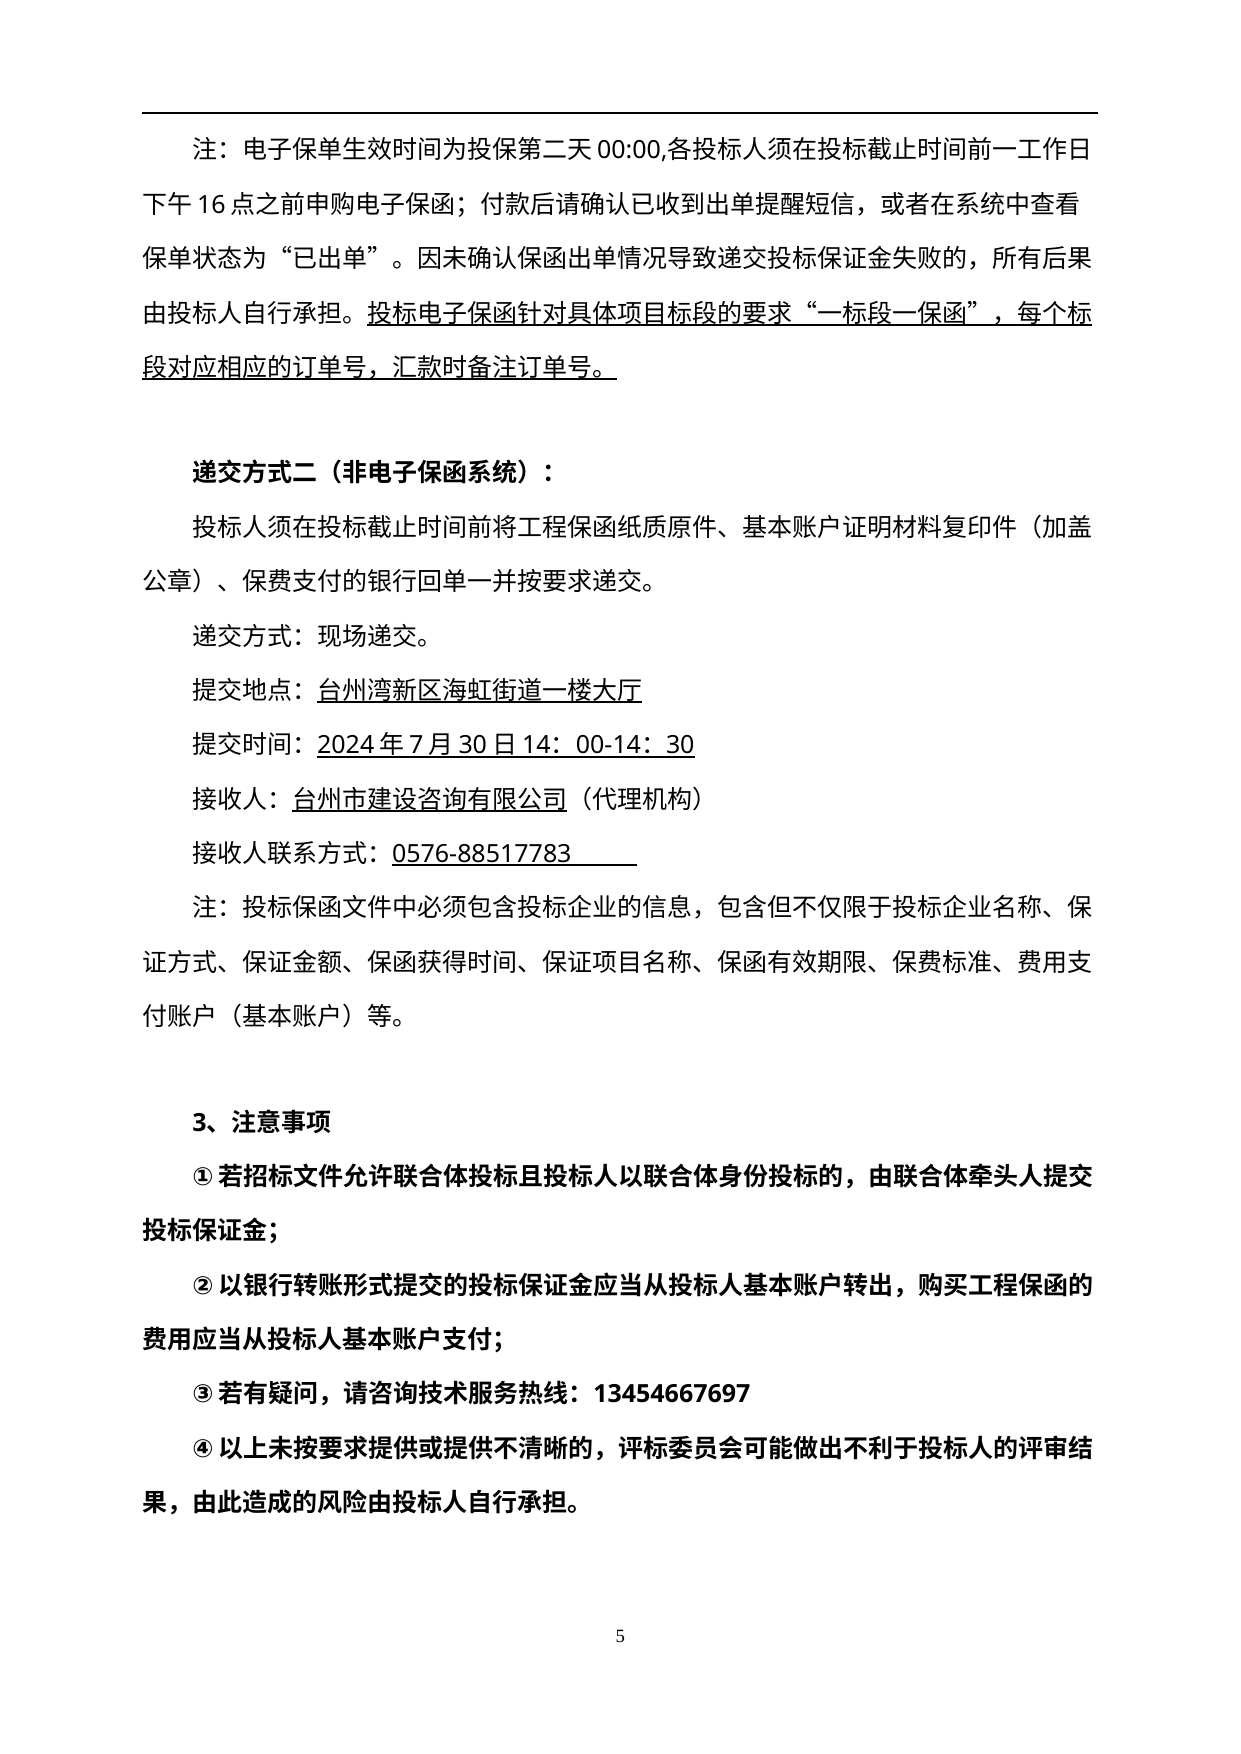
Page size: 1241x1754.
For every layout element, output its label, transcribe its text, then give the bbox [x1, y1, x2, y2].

text 递交方式二（非电子保函系统）： [142, 453, 1098, 489]
text 注：电子保单生效时间为投保第二天00:00,各投标人须在投标截止时间前一工作日下午16点之前申购电子保函；付款后请确认已收到出单提醒短信，或者在系统中查看保单状态为“已出单”。因未确认保函出单情况导致递交投标保证金失败的，所有后果由投标人自行承担。投标电子保函针对具体项目标段的要求“一标段一保函”，每个标段对应相应的订单号，汇款时备注订单号。 [142, 130, 1098, 384]
text 提交时间：2024年7月30日14：00-14：30 [142, 725, 1098, 761]
text 递交方式：现场递交。 [142, 616, 1098, 652]
text 接收人联系方式：0576-88517783 [142, 833, 1098, 870]
text ③若有疑问，请咨询技术服务热线：13454667697 [142, 1374, 1098, 1410]
text 3、注意事项 [142, 1102, 1098, 1138]
text ②以银行转账形式提交的投标保证金应当从投标人基本账户转出，购买工程保函的费用应当从投标人基本账户支付； [142, 1265, 1098, 1356]
text ④以上未按要求提供或提供不清晰的，评标委员会可能做出不利于投标人的评审结果，由此造成的风险由投标人自行承担。 [142, 1428, 1098, 1519]
text ①若招标文件允许联合体投标且投标人以联合体身份投标的，由联合体牵头人提交投标保证金； [142, 1156, 1098, 1247]
text 注：投标保函文件中必须包含投标企业的信息，包含但不仅限于投标企业名称、保证方式、保证金额、保函获得时间、保证项目名称、保函有效期限、保费标准、费用支付账户（基本账户）等。 [142, 888, 1098, 1033]
text 投标人须在投标截止时间前将工程保函纸质原件、基本账户证明材料复印件（加盖公章）、保费支付的银行回单一并按要求递交。 [142, 507, 1098, 598]
text 接收人：台州市建设咨询有限公司（代理机构） [142, 779, 1098, 815]
text 提交地点：台州湾新区海虹街道一楼大厅 [142, 670, 1098, 707]
